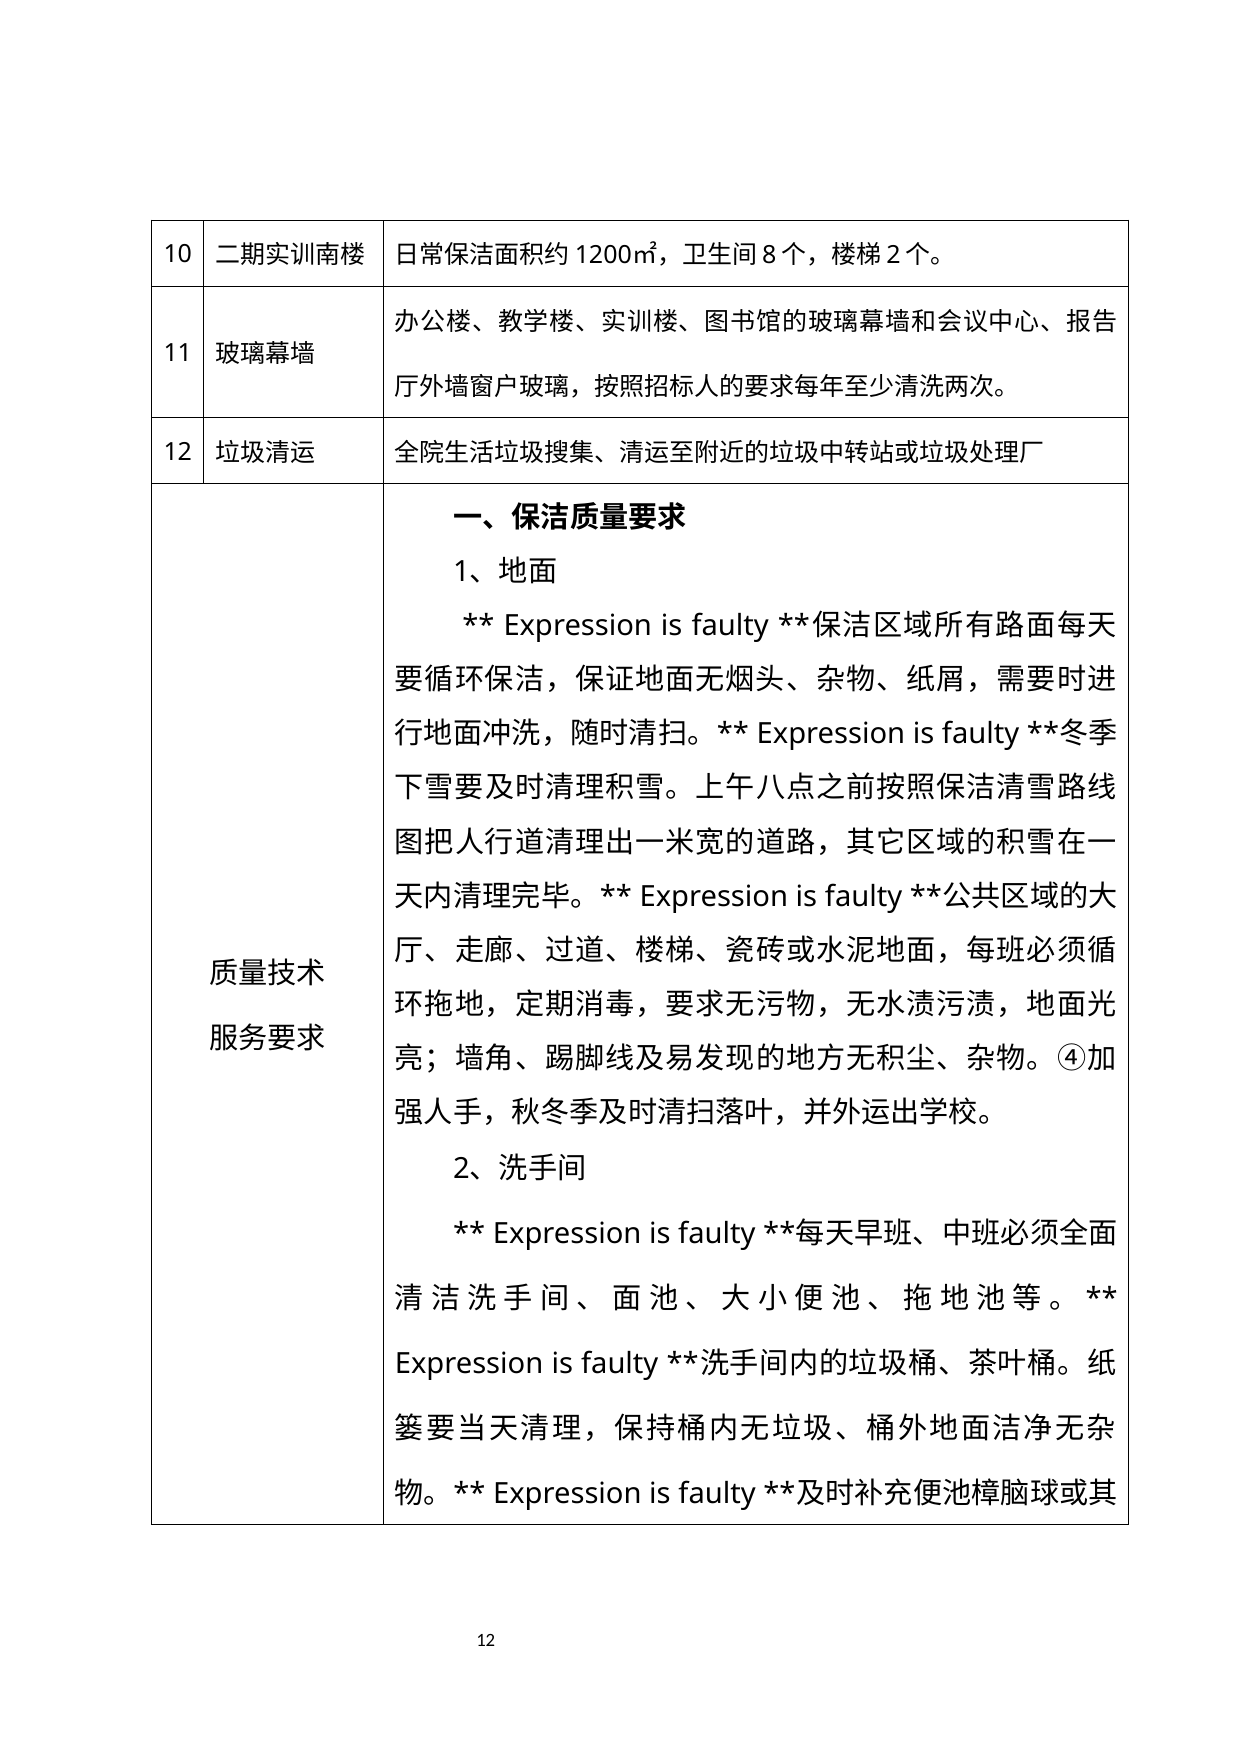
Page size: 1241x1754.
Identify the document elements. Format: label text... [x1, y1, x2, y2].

table_cell 垃圾清运 [204, 418, 383, 483]
table_cell 全院生活垃圾搜集、清运至附近的垃圾中转站或垃圾处理厂 [384, 418, 1128, 483]
table_cell 12 [152, 418, 203, 483]
table_cell 11 [152, 287, 203, 417]
table_cell 玻璃幕墙 [204, 287, 383, 417]
table_cell 10 [152, 221, 203, 286]
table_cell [384, 484, 1128, 1524]
table_cell 质量技术 服务要求 [152, 484, 383, 1524]
table_cell 二期实训南楼 [204, 221, 383, 286]
table_cell 日常保洁面积约1200㎡，卫生间8个，楼梯2个。 [384, 221, 1128, 286]
table_cell 办公楼、教学楼、实训楼、图书馆的玻璃幕墙和会议中心、报告厅外墙窗户玻璃，按照招标人的要求每年至少清洗两次。 [384, 287, 1128, 417]
